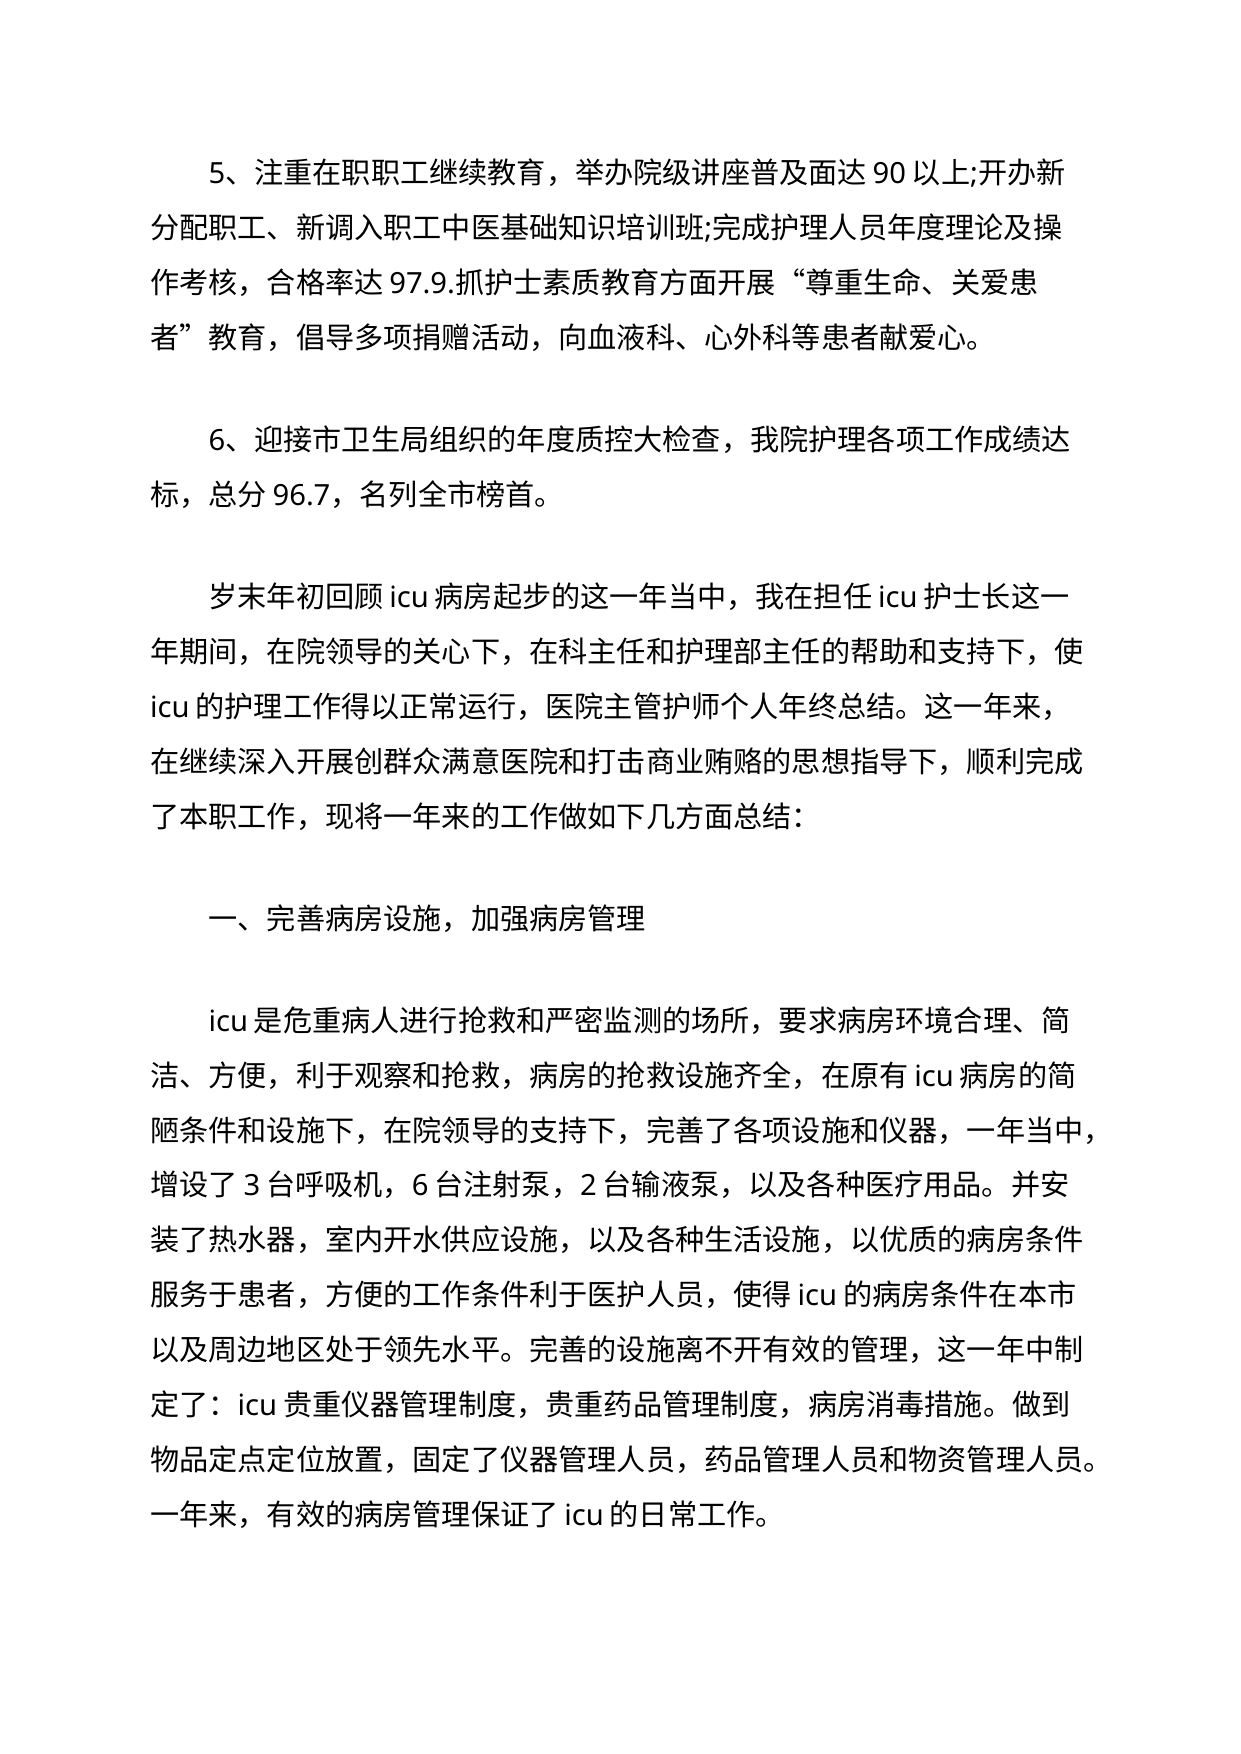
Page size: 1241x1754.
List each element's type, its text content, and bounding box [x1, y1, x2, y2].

text 岁末年初回顾icu病房起步的这一年当中，我在担任icu护士长这一年期间，在院领导的关心下，在科主任和护理部主任的帮助和支持下，使icu的护理工作得以正常运行，医院主管护师个人年终总结。这一年来，在继续深入开展创群众满意医院和打击商业贿赂的思想指导下，顺利完成了本职工作，现将一年来的工作做如下几方面总结： [150, 574, 1090, 836]
text 一、完善病房设施，加强病房管理 [150, 895, 1090, 938]
text 5、注重在职职工继续教育，举办院级讲座普及面达90以上;开办新分配职工、新调入职工中医基础知识培训班;完成护理人员年度理论及操作考核，合格率达97.9.抓护士素质教育方面开展“尊重生命、关爱患者”教育，倡导多项捐赠活动，向血液科、心外科等患者献爱心。 [150, 150, 1090, 357]
text icu是危重病人进行抢救和严密监测的场所，要求病房环境合理、简洁、方便，利于观察和抢救，病房的抢救设施齐全，在原有icu病房的简陋条件和设施下，在院领导的支持下，完善了各项设施和仪器，一年当中，增设了3台呼吸机，6台注射泵，2台输液泵，以及各种医疗用品。并安装了热水器，室内开水供应设施，以及各种生活设施，以优质的病房条件服务于患者，方便的工作条件利于医护人员，使得icu的病房条件在本市以及周边地区处于领先水平。完善的设施离不开有效的管理，这一年中制定了：icu贵重仪器管理制度，贵重药品管理制度，病房消毒措施。做到物品定点定位放置，固定了仪器管理人员，药品管理人员和物资管理人员。一年来，有效的病房管理保证了icu的日常工作。 [150, 997, 1090, 1534]
text 6、迎接市卫生局组织的年度质控大检查，我院护理各项工作成绩达标，总分96.7，名列全市榜首。 [150, 417, 1090, 514]
